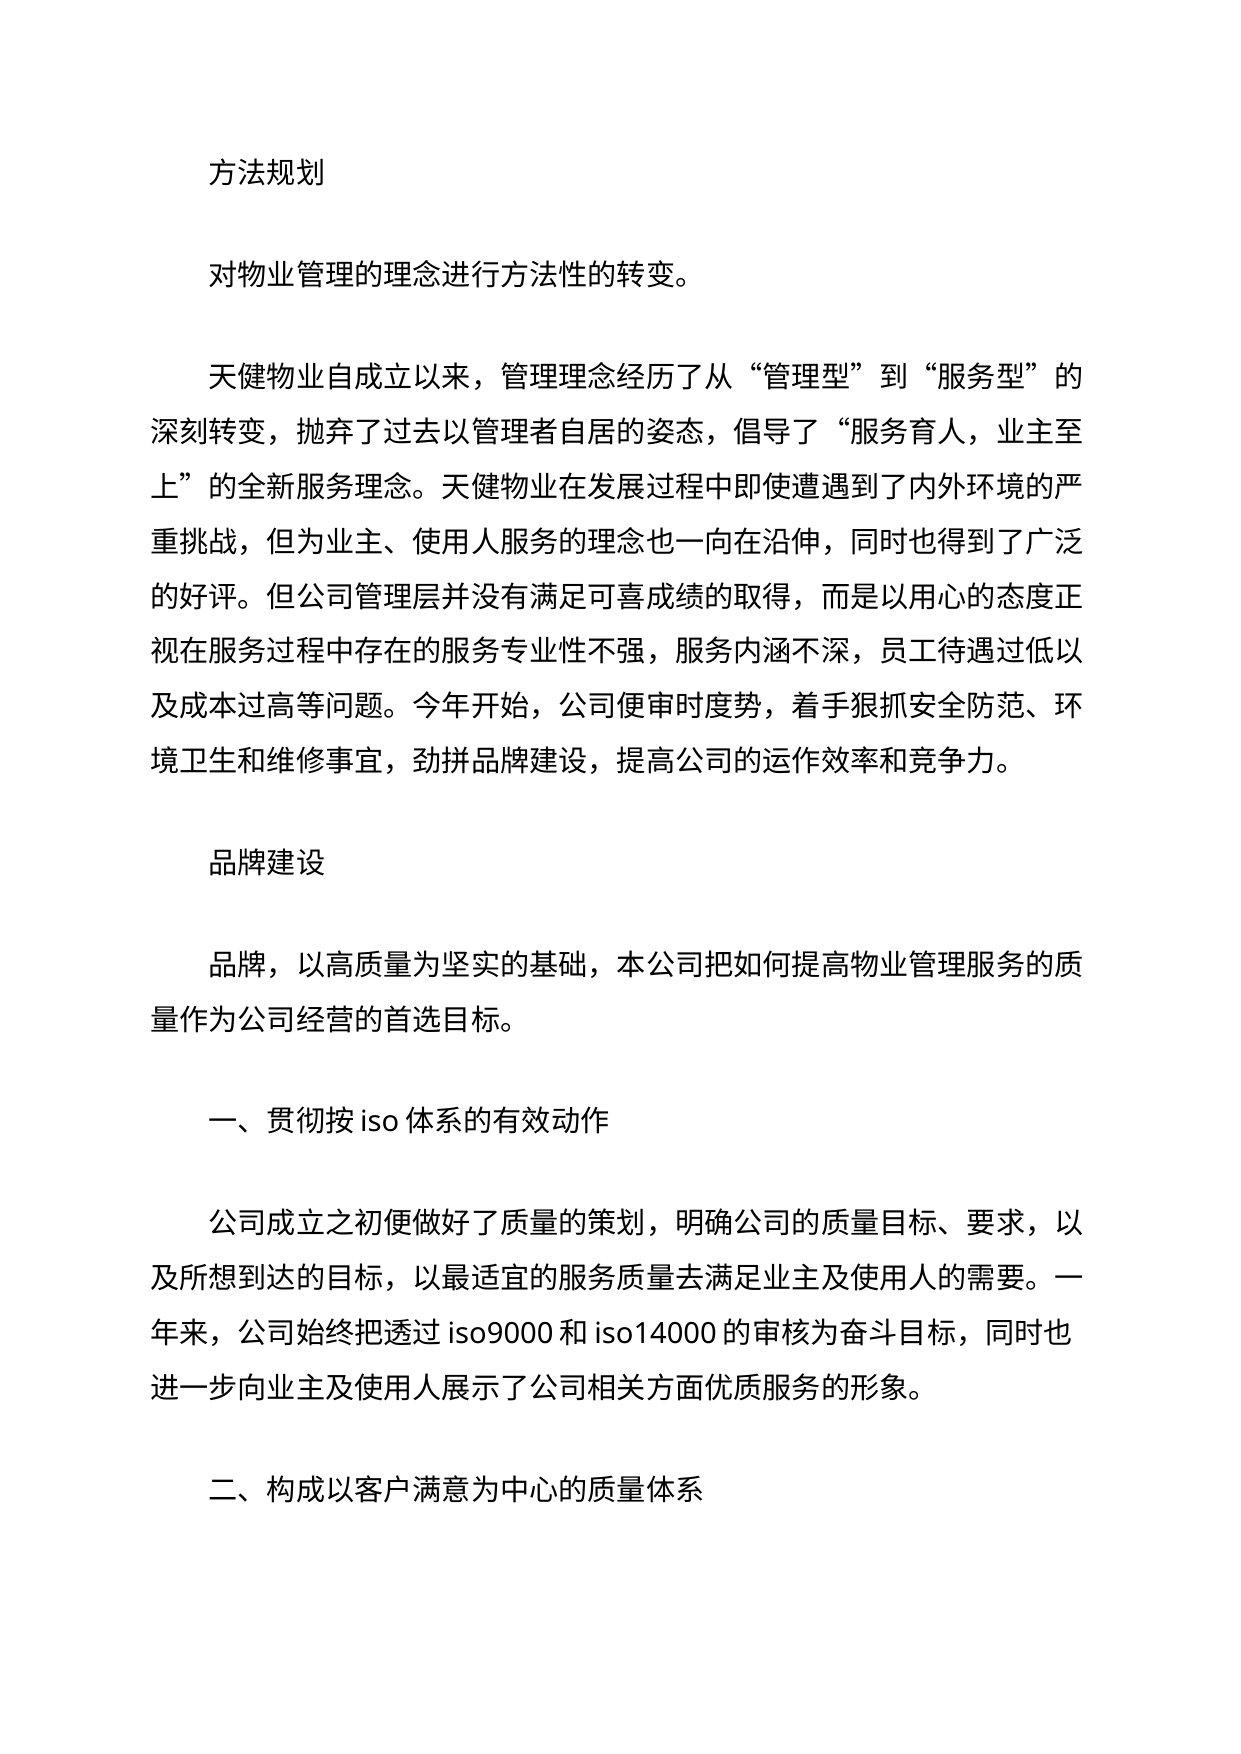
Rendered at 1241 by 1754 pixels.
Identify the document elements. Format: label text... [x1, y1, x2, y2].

text 对物业管理的理念进行方法性的转变。 [150, 252, 1090, 294]
text 一、贯彻按iso体系的有效动作 [150, 1098, 1090, 1140]
text 公司成立之初便做好了质量的策划，明确公司的质量目标、要求，以及所想到达的目标，以最适宜的服务质量去满足业主及使用人的需要。一年来，公司始终把透过iso9000和iso14000的审核为奋斗目标，同时也进一步向业主及使用人展示了公司相关方面优质服务的形象。 [150, 1200, 1090, 1407]
text 品牌，以高质量为坚实的基础，本公司把如何提高物业管理服务的质量作为公司经营的首选目标。 [150, 941, 1090, 1038]
text 品牌建设 [150, 839, 1090, 882]
text 方法规划 [150, 150, 1090, 192]
text 二、构成以客户满意为中心的质量体系 [150, 1467, 1090, 1509]
text 天健物业自成立以来，管理理念经历了从“管理型”到“服务型”的深刻转变，抛弃了过去以管理者自居的姿态，倡导了“服务育人，业主至上”的全新服务理念。天健物业在发展过程中即使遭遇到了内外环境的严重挑战，但为业主、使用人服务的理念也一向在沿伸，同时也得到了广泛的好评。但公司管理层并没有满足可喜成绩的取得，而是以用心的态度正视在服务过程中存在的服务专业性不强，服务内涵不深，员工待遇过低以及成本过高等问题。今年开始，公司便审时度势，着手狠抓安全防范、环境卫生和维修事宜，劲拼品牌建设，提高公司的运作效率和竞争力。 [150, 353, 1090, 780]
